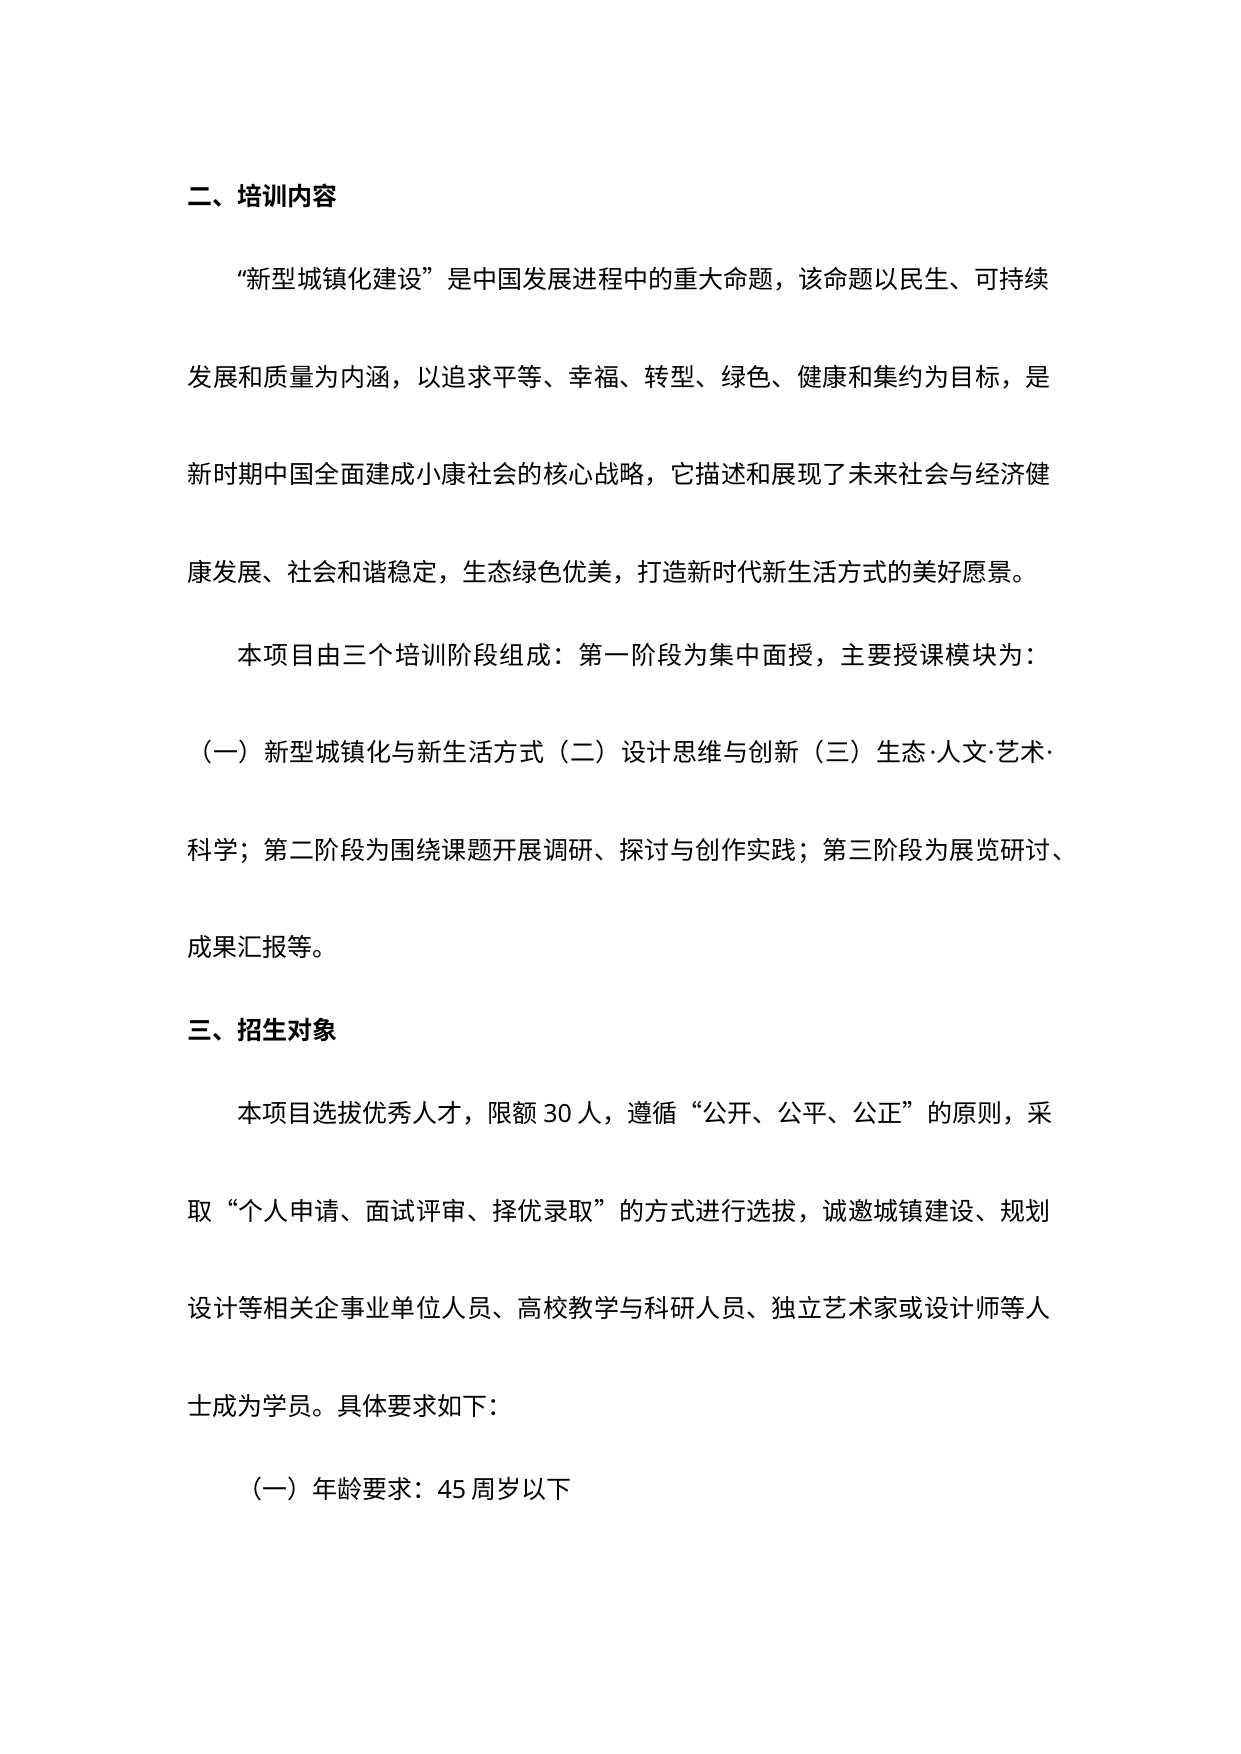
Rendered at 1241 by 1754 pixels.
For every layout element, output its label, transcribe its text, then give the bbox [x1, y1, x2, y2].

text 二、培训内容 [187, 162, 1053, 227]
list （一）年龄要求：45周岁以下 [187, 1455, 1053, 1520]
text 三、招生对象 [187, 996, 1053, 1061]
text “新型城镇化建设”是中国发展进程中的重大命题，该命题以民生、可持续发展和质量为内涵，以追求平等、幸福、转型、绿色、健康和集约为目标，是新时期中国全面建成小康社会的核心战略，它描述和展现了未来社会与经济健康发展、社会和谐稳定，生态绿色优美，打造新时代新生活方式的美好愿景。 [187, 245, 1053, 603]
list 本项目选拔优秀人才，限额30人，遵循“公开、公平、公正”的原则，采取“个人申请、面试评审、择优录取”的方式进行选拔，诚邀城镇建设、规划设计等相关企事业单位人员、高校教学与科研人员、独立艺术家或设计师等人士成为学员。具体要求如下： [187, 1079, 1053, 1437]
text 本项目由三个培训阶段组成：第一阶段为集中面授，主要授课模块为：（一）新型城镇化与新生活方式（二）设计思维与创新（三）生态·人文·艺术·科学；第二阶段为围绕课题开展调研、探讨与创作实践；第三阶段为展览研讨、成果汇报等。 [187, 621, 1053, 978]
